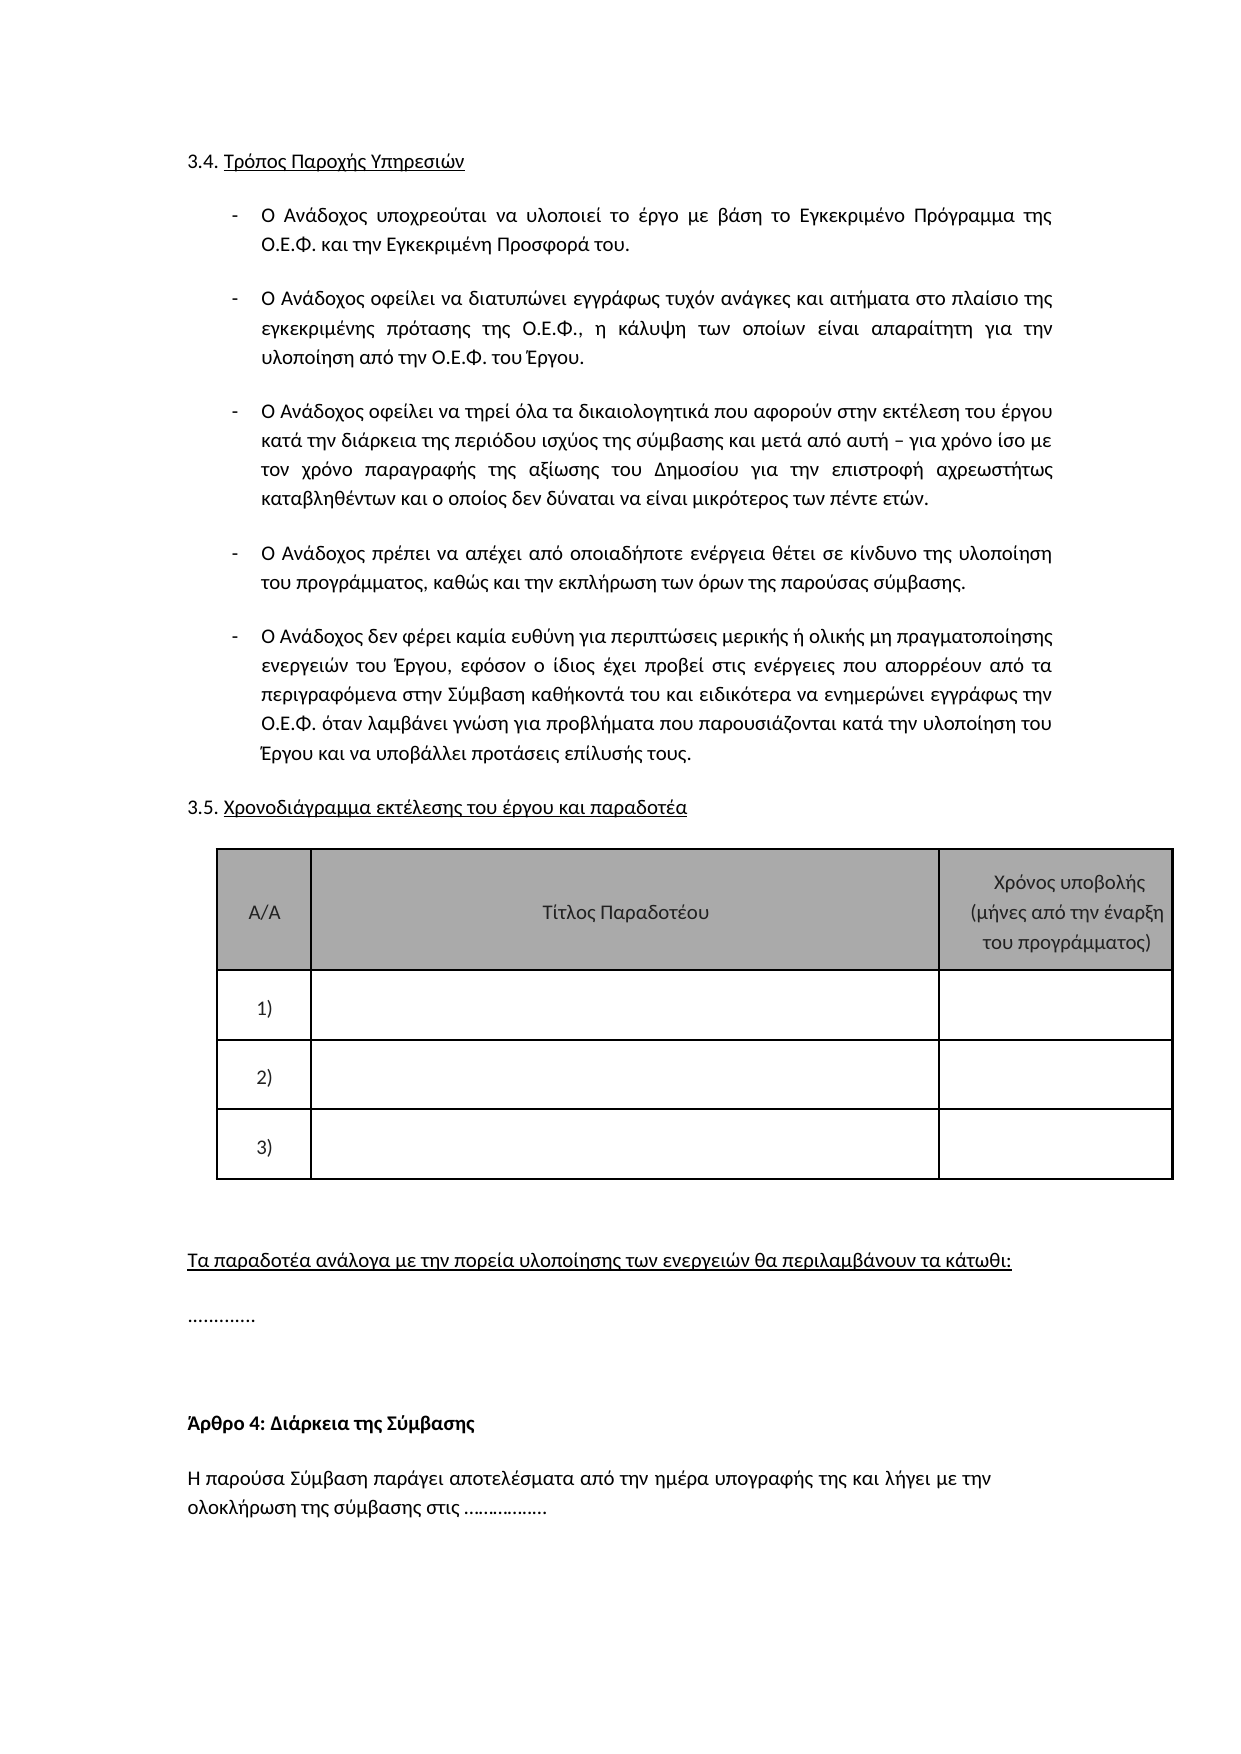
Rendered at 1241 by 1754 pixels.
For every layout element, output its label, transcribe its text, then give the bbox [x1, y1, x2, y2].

list Χρονοδιάγραμμα εκτέλεσης του έργου και παραδοτέα [187, 794, 1211, 819]
table_cell 2) [218, 1041, 310, 1108]
list Ο Ανάδοχος πρέπει να απέχει από οποιαδήποτε ενέργεια θέτει σε κίνδυνο της υλοποίηση του προγράμματος, καθώς και την εκπλήρωση των όρων της παρούσας σύμβασης. [232, 540, 1053, 594]
text Η παρούσα Σύμβαση παράγει αποτελέσματα από την ημέρα υπογραφής της και λήγει με την ολοκλήρωση της σύμβασης στις …………..… [187, 1465, 1059, 1519]
list Ο Ανάδοχος οφείλει να διατυπώνει εγγράφως τυχόν ανάγκες και αιτήματα στο πλαίσιο της εγκεκριμένης πρότασης της Ο.Ε.Φ., η κάλυψη των οποίων είναι απαραίτητη για την υλοποίηση από την Ο.Ε.Φ. του Έργου. [232, 286, 1053, 369]
text Τα παραδοτέα ανάλογα με την πορεία υλοποίησης των ενεργειών θα περιλαμβάνουν τα κάτωθι: [187, 1248, 1211, 1273]
table_header Χρόνος υποβολής (μήνες από την έναρξη του προγράμματος) [940, 850, 1171, 969]
table_cell [312, 1110, 938, 1178]
list Ο Ανάδοχος υποχρεούται να υλοποιεί το έργο με βάση το Εγκεκριμένο Πρόγραμμα της Ο.Ε.Φ. και την Εγκεκριμένη Προσφορά του. [232, 202, 1053, 257]
list Τρόπος Παροχής Υπηρεσιών [187, 148, 1211, 173]
table_header Τίτλος Παραδοτέου [312, 850, 938, 969]
subtitle Άρθρο 4: Διάρκεια της Σύμβασης [187, 1410, 1211, 1436]
text ............. [187, 1302, 1211, 1327]
table_cell 3) [218, 1110, 310, 1178]
table_cell 1) [218, 971, 310, 1038]
table_cell [940, 1110, 1171, 1178]
table_header Α/Α [218, 850, 310, 969]
table_cell [312, 1041, 938, 1108]
table_cell [940, 971, 1171, 1038]
list Ο Ανάδοχος οφείλει να τηρεί όλα τα δικαιολογητικά που αφορούν στην εκτέλεση του έργου κατά την διάρκεια της περιόδου ισχύος της σύμβασης και μετά από αυτή – για χρόνο ίσο με τον χρόνο παραγραφής της αξίωσης του Δημοσίου για την επιστροφή αχρεωστήτως καταβληθέντων και ο οποίος δεν δύναται να είναι μικρότερος των πέντε ετών. [232, 398, 1053, 511]
table_cell [940, 1041, 1171, 1108]
list Ο Ανάδοχος δεν φέρει καμία ευθύνη για περιπτώσεις μερικής ή ολικής μη πραγματοποίησης ενεργειών του Έργου, εφόσον ο ίδιος έχει προβεί στις ενέργειες που απορρέουν από τα περιγραφόμενα στην Σύμβαση καθήκοντά του και ειδικότερα να ενημερώνει εγγράφως την Ο.Ε.Φ. όταν λαμβάνει γνώση για προβλήματα που παρουσιάζονται κατά την υλοποίηση του Έργου και να υποβάλλει προτάσεις επίλυσής τους. [232, 623, 1053, 765]
table_cell [312, 971, 938, 1038]
